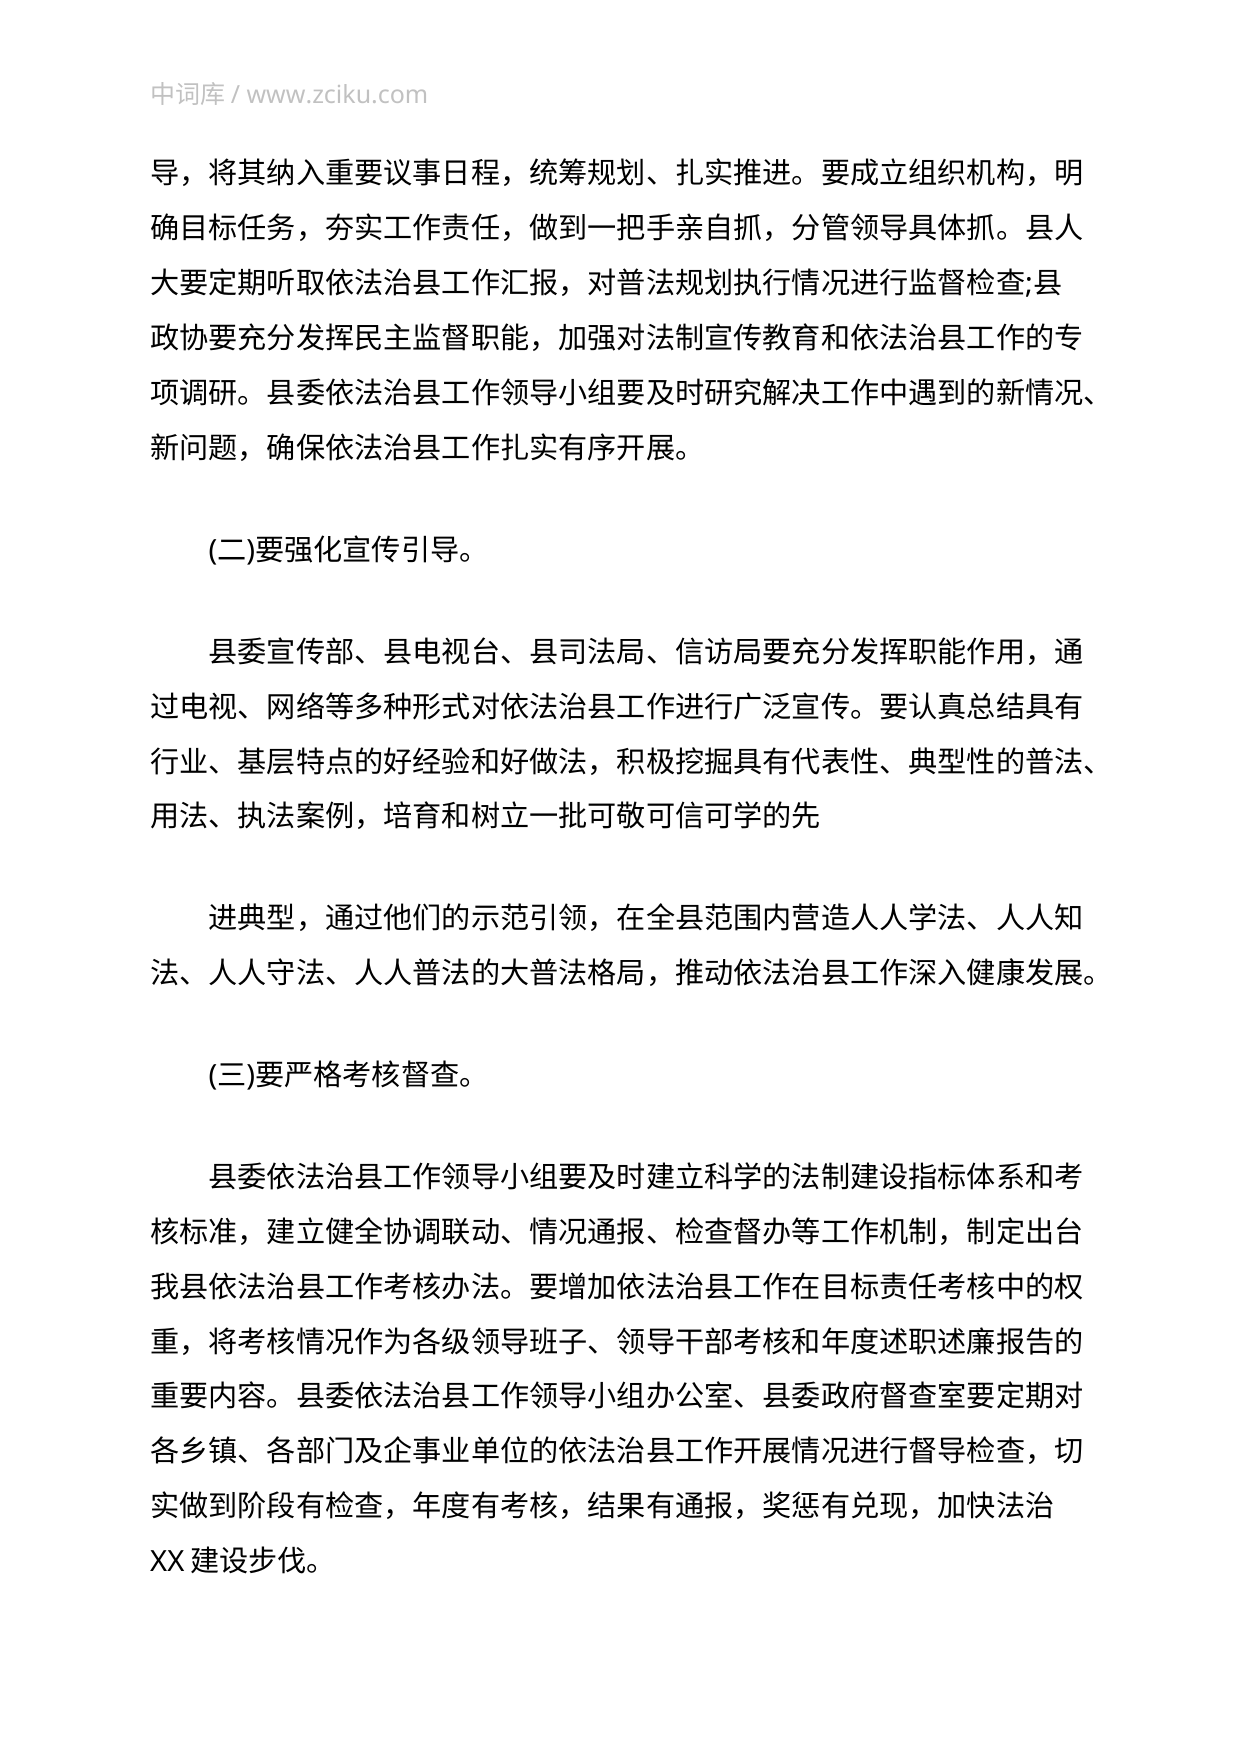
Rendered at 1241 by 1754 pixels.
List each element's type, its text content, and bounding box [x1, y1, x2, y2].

text 进典型，通过他们的示范引领，在全县范围内营造人人学法、人人知法、人人守法、人人普法的大普法格局，推动依法治县工作深入健康发展。 [150, 895, 1090, 992]
text (二)要强化宣传引导。 [150, 526, 1090, 569]
text (三)要严格考核督查。 [150, 1051, 1090, 1094]
text 县委依法治县工作领导小组要及时建立科学的法制建设指标体系和考核标准，建立健全协调联动、情况通报、检查督办等工作机制，制定出台我县依法治县工作考核办法。要增加依法治县工作在目标责任考核中的权重，将考核情况作为各级领导班子、领导干部考核和年度述职述廉报告的重要内容。县委依法治县工作领导小组办公室、县委政府督查室要定期对各乡镇、各部门及企事业单位的依法治县工作开展情况进行督导检查，切实做到阶段有检查，年度有考核，结果有通报，奖惩有兑现，加快法治XX建设步伐。 [150, 1153, 1090, 1580]
text 县委宣传部、县电视台、县司法局、信访局要充分发挥职能作用，通过电视、网络等多种形式对依法治县工作进行广泛宣传。要认真总结具有行业、基层特点的好经验和好做法，积极挖掘具有代表性、典型性的普法、用法、执法案例，培育和树立一批可敬可信可学的先 [150, 628, 1090, 835]
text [150, 150, 1090, 467]
